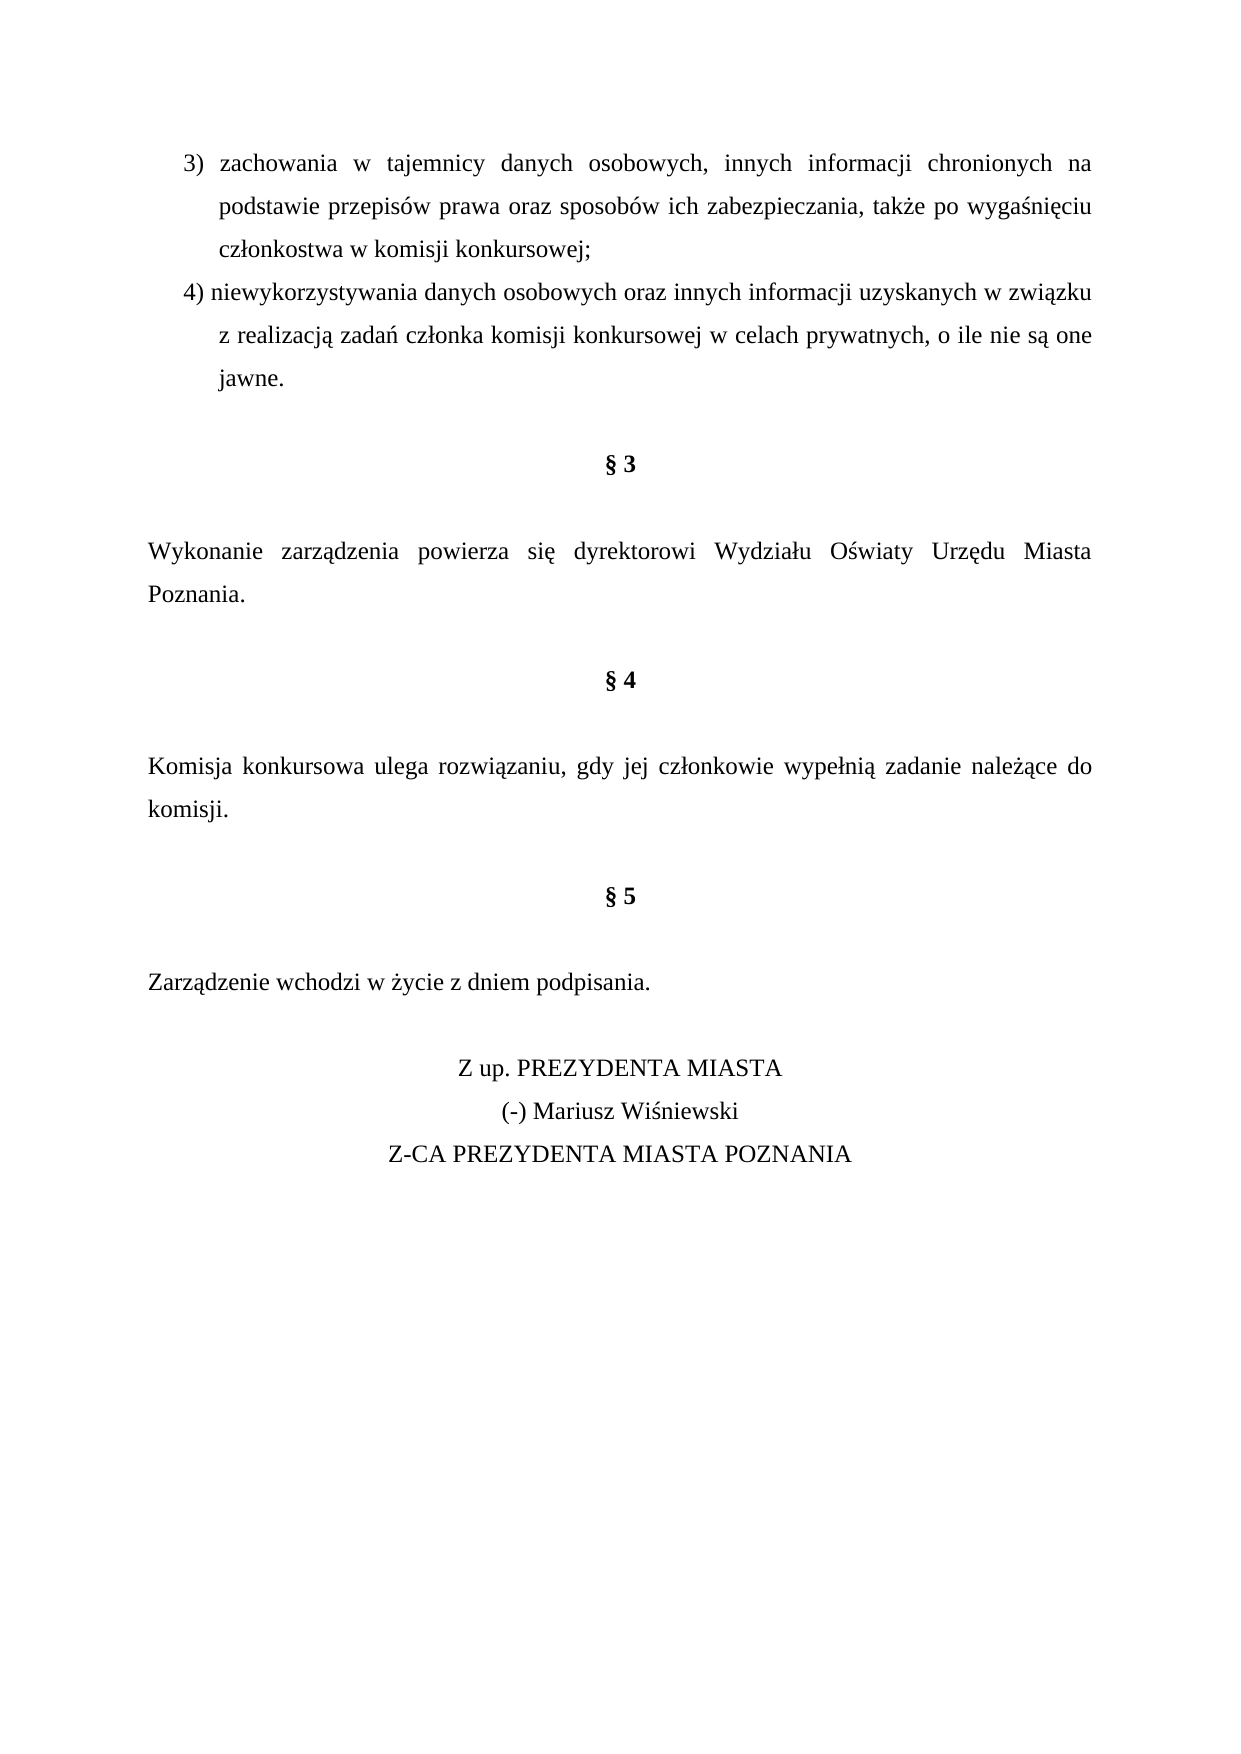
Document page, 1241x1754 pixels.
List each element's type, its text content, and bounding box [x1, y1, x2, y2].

text Z up. PREZYDENTA MIASTA [148, 1053, 1093, 1082]
text Komisja konkursowa ulega rozwiązaniu, gdy jej członkowie wypełnią zadanie należące do komisji. [148, 751, 1093, 823]
text Wykonanie zarządzenia powierza się dyrektorowi Wydziału Oświaty Urzędu Miasta Poznania. [148, 536, 1093, 608]
text § 3 [148, 449, 1093, 478]
text (-) Mariusz Wiśniewski [148, 1096, 1093, 1125]
text 3) zachowania w tajemnicy danych osobowych, innych informacji chronionych na podstawie przepisów prawa oraz sposobów ich zabezpieczania, także po wygaśnięciu członkostwa w komisji konkursowej; [183, 148, 1093, 263]
text 4) niewykorzystywania danych osobowych oraz innych informacji uzyskanych w związku z realizacją zadań członka komisji konkursowej w celach prywatnych, o ile nie są one jawne. [183, 277, 1093, 392]
text § 5 [148, 881, 1093, 909]
text Z-CA PREZYDENTA MIASTA POZNANIA [148, 1139, 1093, 1168]
text § 4 [148, 665, 1093, 694]
text Zarządzenie wchodzi w życie z dniem podpisania. [148, 967, 1093, 996]
